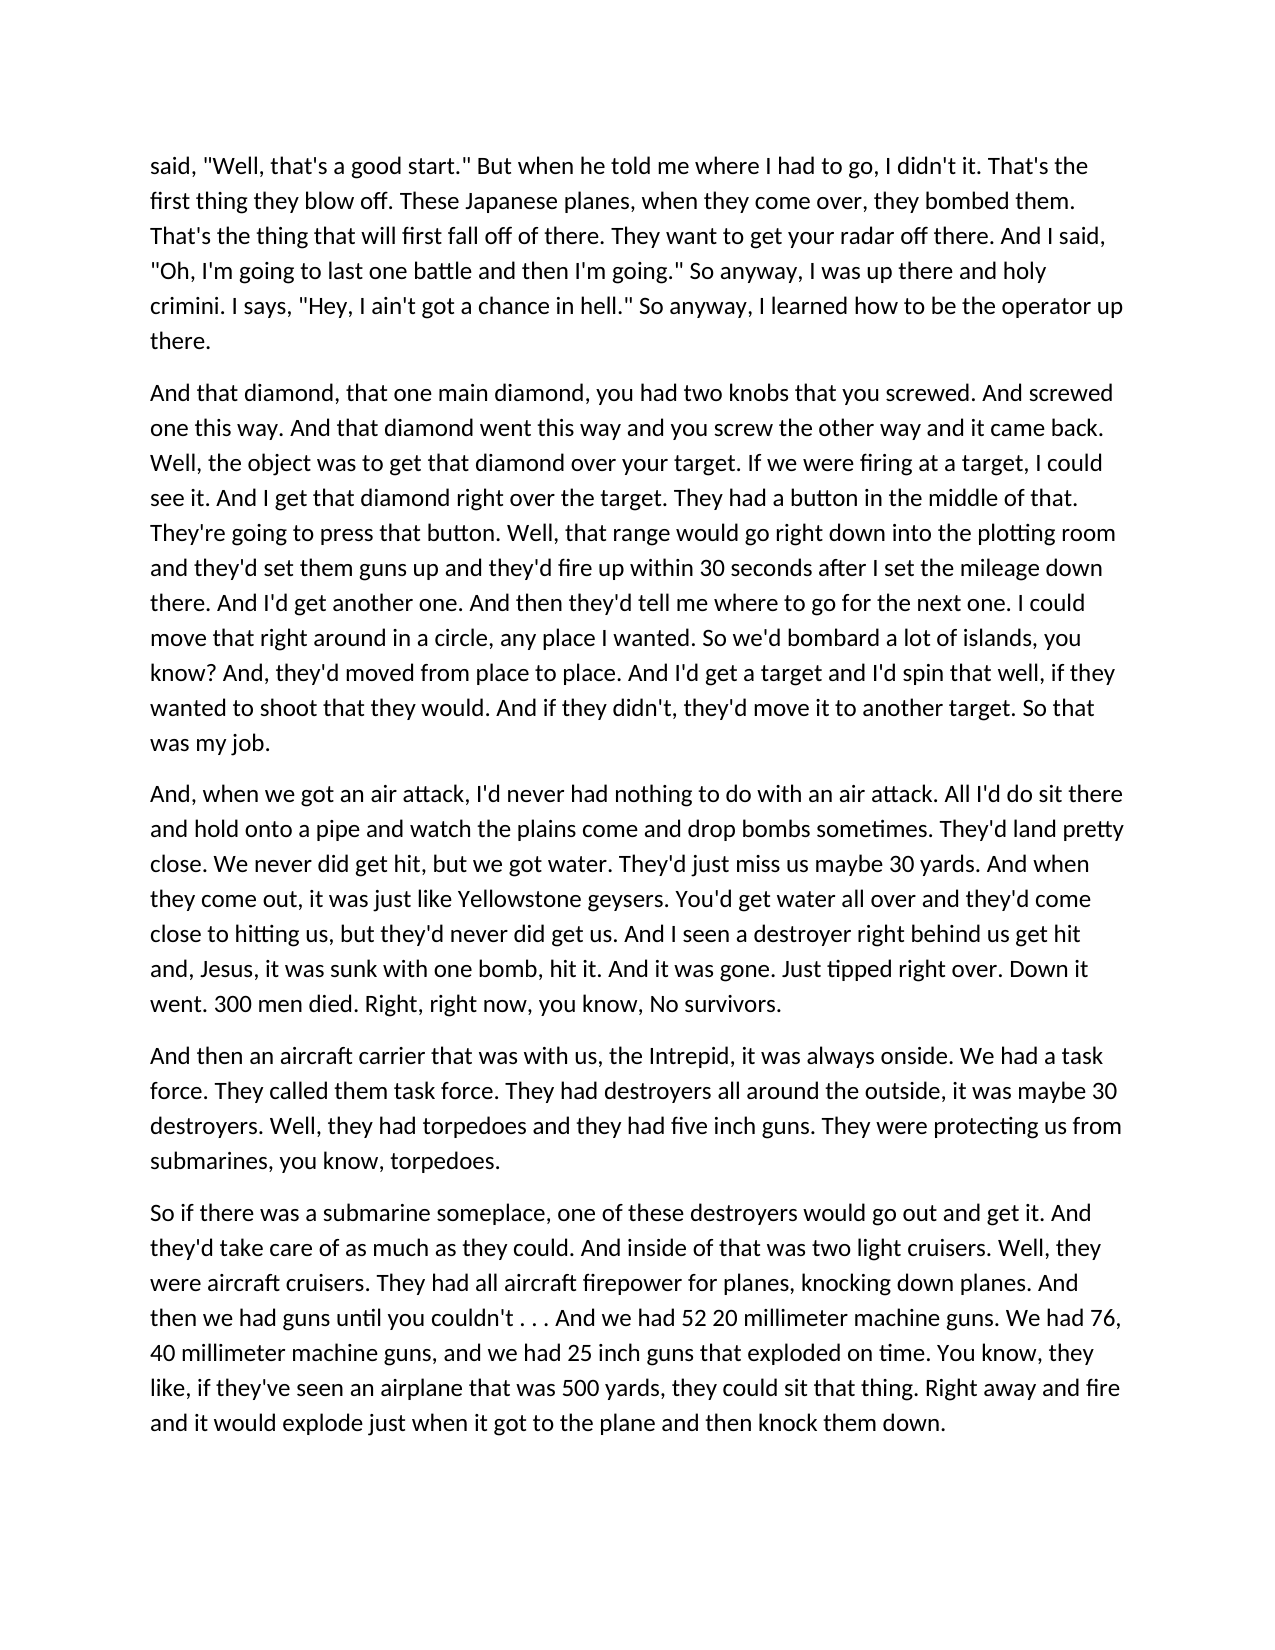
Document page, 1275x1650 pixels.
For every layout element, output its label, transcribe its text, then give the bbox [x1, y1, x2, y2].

text So if there was a submarine someplace, one of these destroyers would go out and get it. And they'd take care of as much as they could. And inside of that was two light cruisers. Well, they were aircraft cruisers. They had all aircraft firepower for planes, knocking down planes. And then we had guns until you couldn't . . . And we had 52 20 millimeter machine guns. We had 76, 40 millimeter machine guns, and we had 25 inch guns that exploded on time. You know, they like, if they've seen an airplane that was 500 yards, they could sit that thing. Right away and fire and it would explode just when it got to the plane and then knock them down. [150, 1197, 1125, 1437]
text And that diamond, that one main diamond, you had two knobs that you screwed. And screwed one this way. And that diamond went this way and you screw the other way and it came back. Well, the object was to get that diamond over your target. If we were firing at a target, I could see it. And I get that diamond right over the target. They had a button in the middle of that. They're going to press that button. Well, that range would go right down into the plotting room and they'd set them guns up and they'd fire up within 30 seconds after I set the mileage down there. And I'd get another one. And then they'd tell me where to go for the next one. I could move that right around in a circle, any place I wanted. So we'd bombard a lot of islands, you know? And, they'd moved from place to place. And I'd get a target and I'd spin that well, if they wanted to shoot that they would. And if they didn't, they'd move it to another target. So that was my job. [150, 377, 1125, 757]
text And, when we got an air attack, I'd never had nothing to do with an air attack. All I'd do sit there and hold onto a pipe and watch the plains come and drop bombs sometimes. They'd land pretty close. We never did get hit, but we got water. They'd just miss us maybe 30 yards. And when they come out, it was just like Yellowstone geysers. You'd get water all over and they'd come close to hitting us, but they'd never did get us. And I seen a destroyer right behind us get hit and, Jesus, it was sunk with one bomb, hit it. And it was gone. Just tipped right over. Down it went. 300 men died. Right, right now, you know, No survivors. [150, 778, 1125, 1019]
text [150, 150, 1125, 356]
text And then an aircraft carrier that was with us, the Intrepid, it was always onside. We had a task force. They called them task force. They had destroyers all around the outside, it was maybe 30 destroyers. Well, they had torpedoes and they had five inch guns. They were protecting us from submarines, you know, torpedoes. [150, 1040, 1125, 1176]
